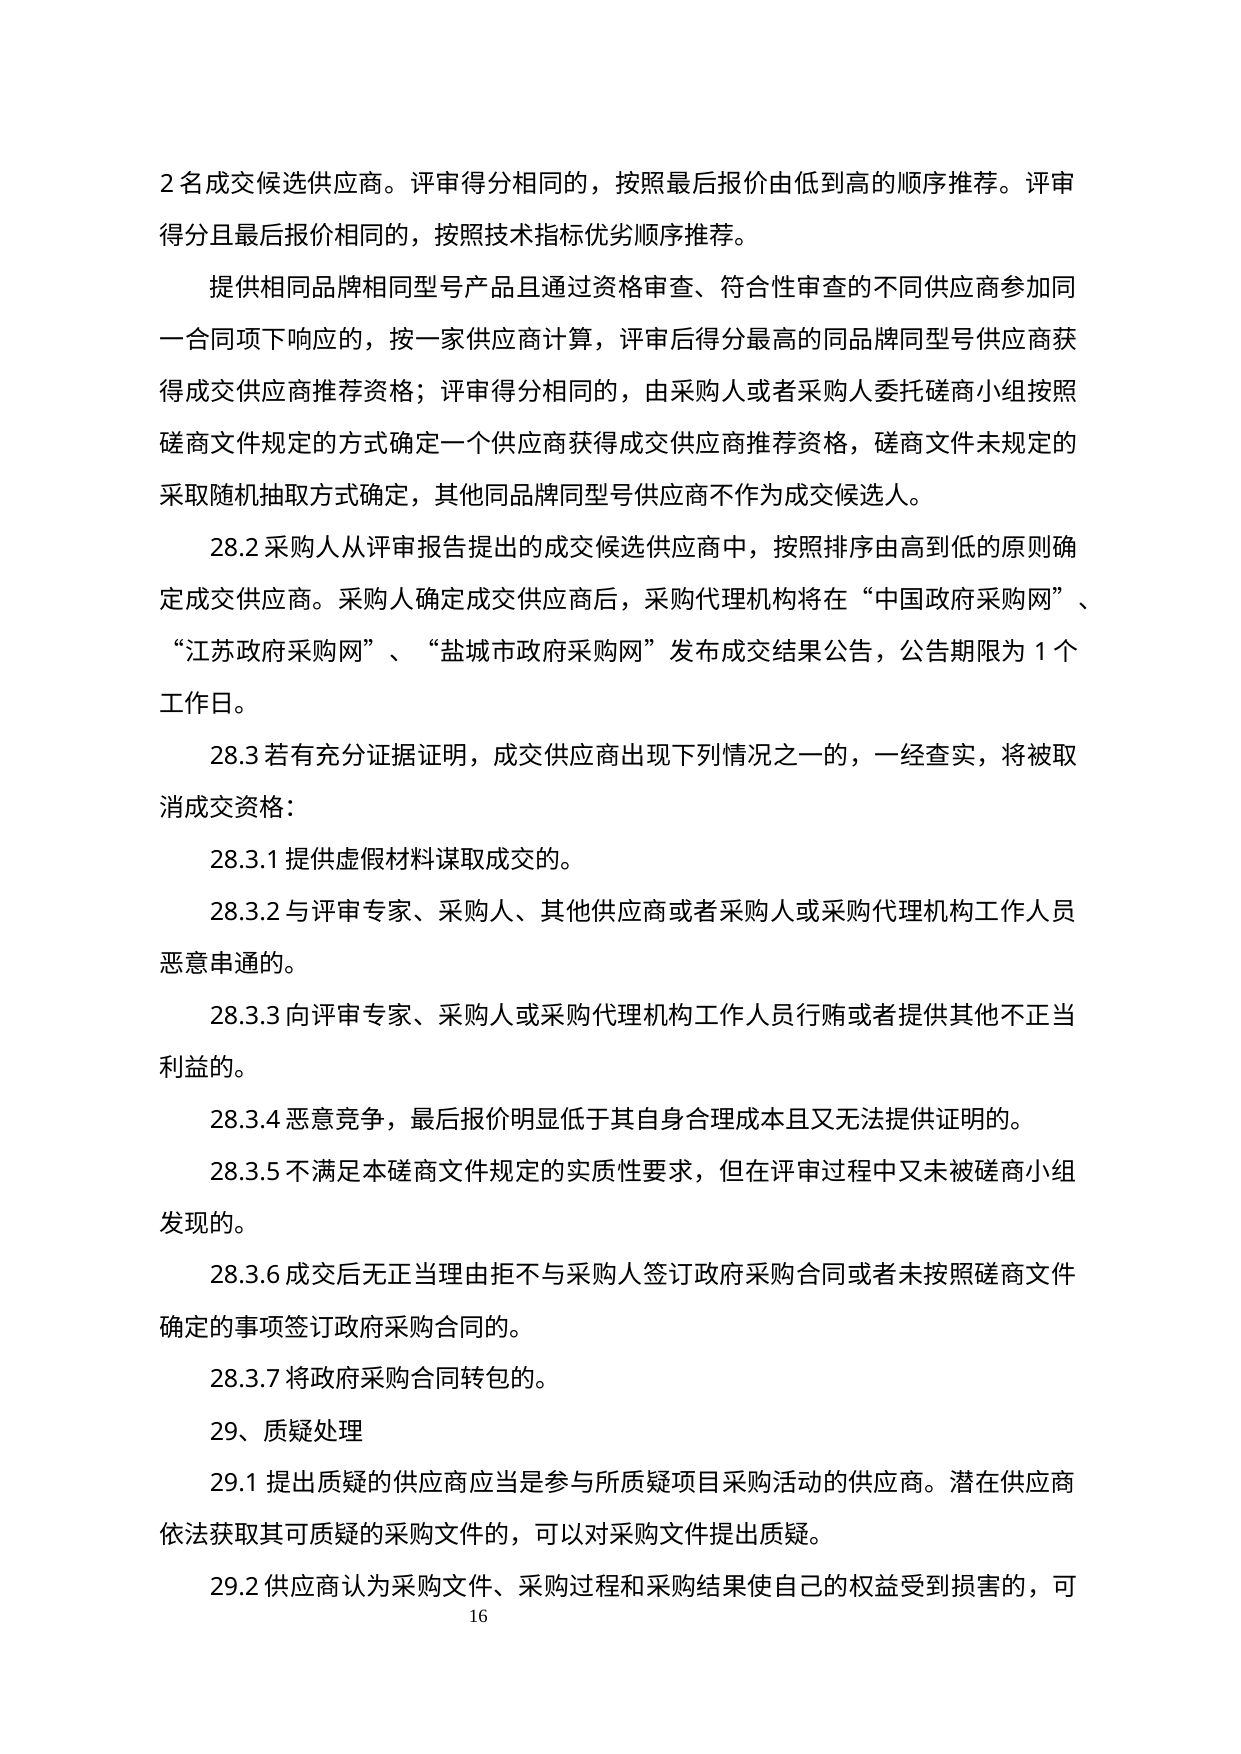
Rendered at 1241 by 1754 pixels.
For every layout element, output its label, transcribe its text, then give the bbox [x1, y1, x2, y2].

text 28.3.5不满足本磋商文件规定的实质性要求，但在评审过程中又未被磋商小组发现的。 [159, 1135, 1078, 1239]
text 28.3.3向评审专家、采购人或采购代理机构工作人员行贿或者提供其他不正当利益的。 [159, 979, 1078, 1083]
text 29、质疑处理 [159, 1395, 1078, 1447]
text 29.1 提出质疑的供应商应当是参与所质疑项目采购活动的供应商。潜在供应商依法获取其可质疑的采购文件的，可以对采购文件提出质疑。 [159, 1447, 1078, 1551]
text 28.2采购人从评审报告提出的成交候选供应商中，按照排序由高到低的原则确定成交供应商。采购人确定成交供应商后，采购代理机构将在“中国政府采购网”、“江苏政府采购网”、“盐城市政府采购网”发布成交结果公告，公告期限为1个工作日。 [159, 512, 1078, 719]
text 提供相同品牌相同型号产品且通过资格审查、符合性审查的不同供应商参加同一合同项下响应的，按一家供应商计算，评审后得分最高的同品牌同型号供应商获得成交供应商推荐资格；评审得分相同的，由采购人或者采购人委托磋商小组按照磋商文件规定的方式确定一个供应商获得成交供应商推荐资格，磋商文件未规定的采取随机抽取方式确定，其他同品牌同型号供应商不作为成交候选人。 [159, 252, 1078, 512]
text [159, 148, 1078, 252]
text 28.3若有充分证据证明，成交供应商出现下列情况之一的，一经查实，将被取消成交资格： [159, 719, 1078, 823]
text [159, 1551, 1078, 1603]
text 28.3.4恶意竞争，最后报价明显低于其自身合理成本且又无法提供证明的。 [159, 1083, 1078, 1135]
text 28.3.7将政府采购合同转包的。 [159, 1343, 1078, 1395]
text 28.3.6成交后无正当理由拒不与采购人签订政府采购合同或者未按照磋商文件确定的事项签订政府采购合同的。 [159, 1239, 1078, 1343]
text 28.3.2与评审专家、采购人、其他供应商或者采购人或采购代理机构工作人员恶意串通的。 [159, 875, 1078, 979]
text 28.3.1提供虚假材料谋取成交的。 [159, 823, 1078, 875]
